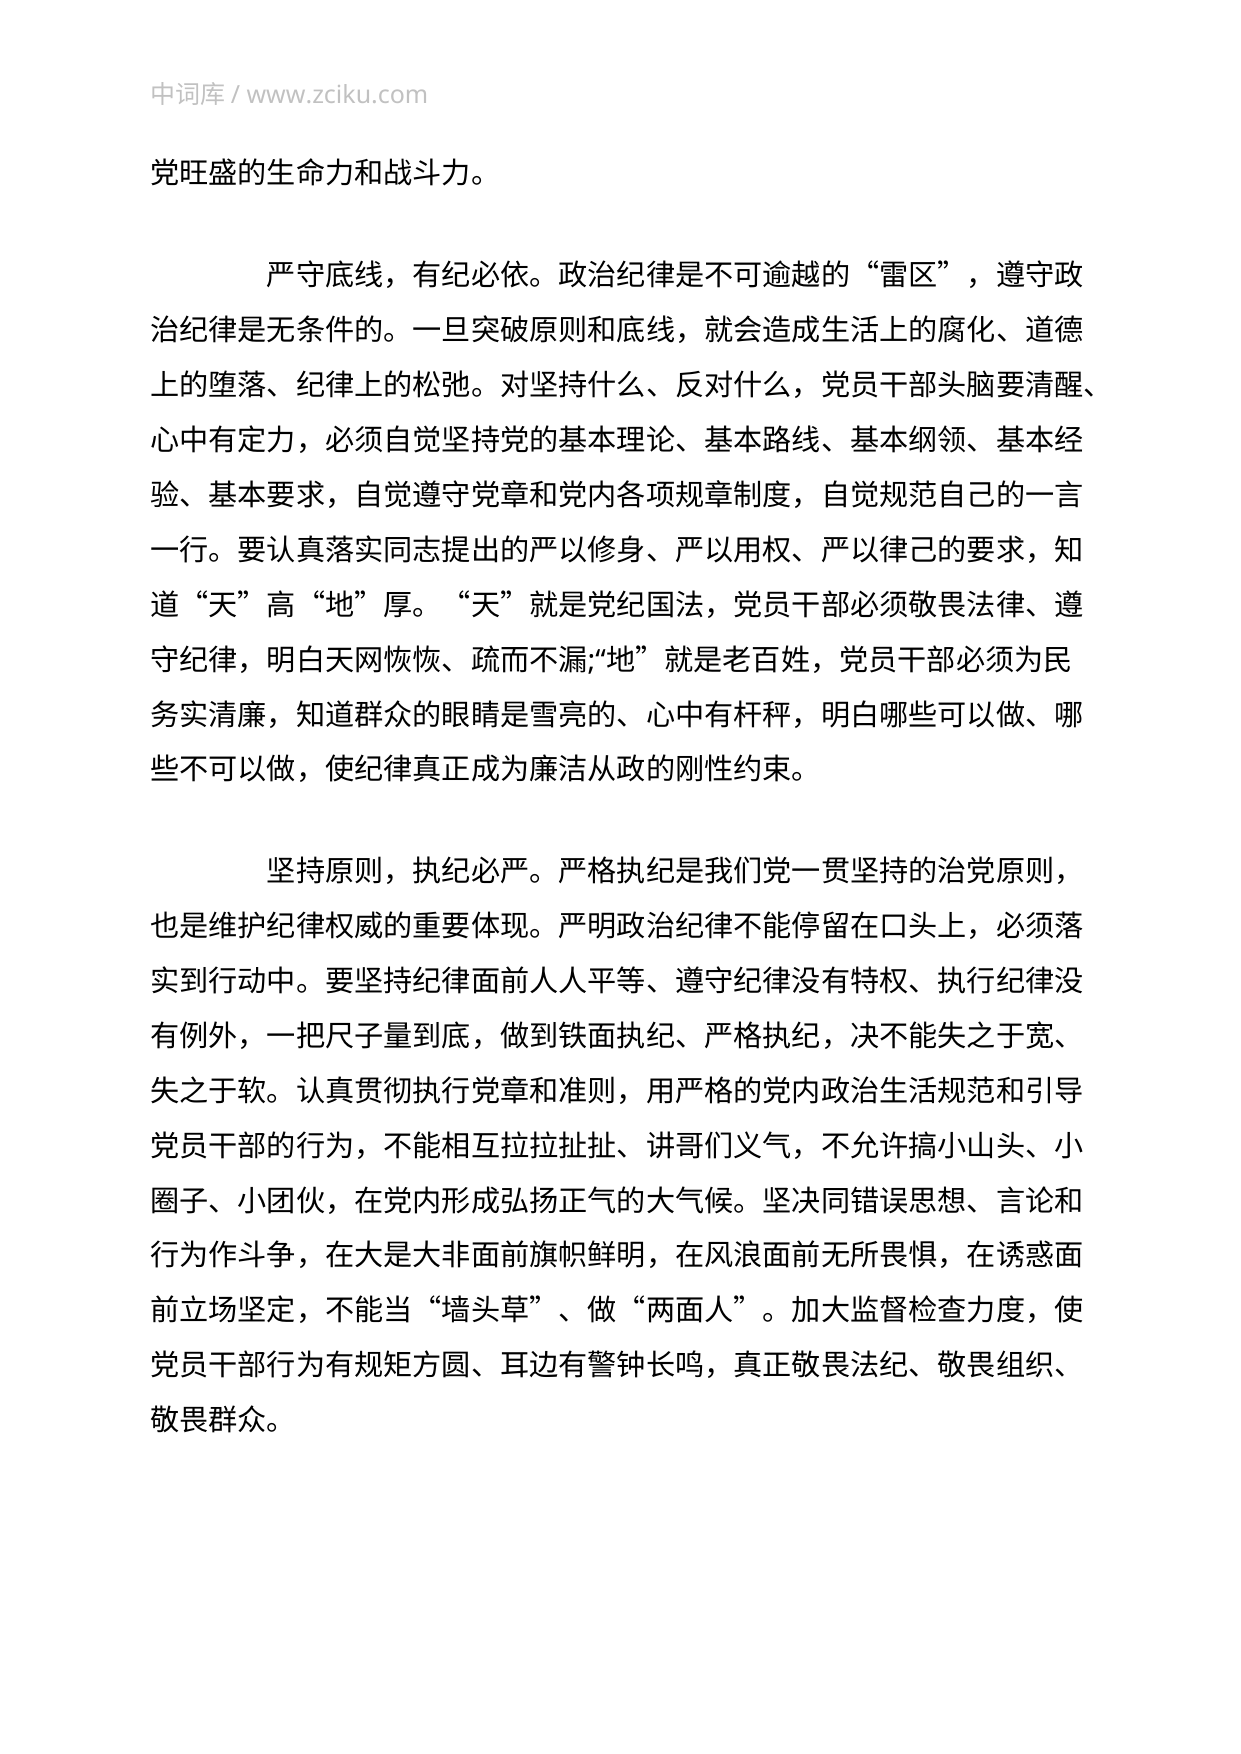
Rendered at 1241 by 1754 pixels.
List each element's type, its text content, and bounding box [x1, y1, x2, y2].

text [150, 150, 1090, 192]
text 坚持原则，执纪必严。严格执纪是我们党一贯坚持的治党原则，也是维护纪律权威的重要体现。严明政治纪律不能停留在口头上，必须落实到行动中。要坚持纪律面前人人平等、遵守纪律没有特权、执行纪律没有例外，一把尺子量到底，做到铁面执纪、严格执纪，决不能失之于宽、失之于软。认真贯彻执行党章和准则，用严格的党内政治生活规范和引导党员干部的行为，不能相互拉拉扯扯、讲哥们义气，不允许搞小山头、小圈子、小团伙，在党内形成弘扬正气的大气候。坚决同错误思想、言论和行为作斗争，在大是大非面前旗帜鲜明，在风浪面前无所畏惧，在诱惑面前立场坚定，不能当“墙头草”、做“两面人”。加大监督检查力度，使党员干部行为有规矩方圆、耳边有警钟长鸣，真正敬畏法纪、敬畏组织、敬畏群众。 [150, 848, 1090, 1439]
text 严守底线，有纪必依。政治纪律是不可逾越的“雷区”，遵守政治纪律是无条件的。一旦突破原则和底线，就会造成生活上的腐化、道德上的堕落、纪律上的松弛。对坚持什么、反对什么，党员干部头脑要清醒、心中有定力，必须自觉坚持党的基本理论、基本路线、基本纲领、基本经验、基本要求，自觉遵守党章和党内各项规章制度，自觉规范自己的一言一行。要认真落实同志提出的严以修身、严以用权、严以律己的要求，知道“天”高“地”厚。“天”就是党纪国法，党员干部必须敬畏法律、遵守纪律，明白天网恢恢、疏而不漏;“地”就是老百姓，党员干部必须为民务实清廉，知道群众的眼睛是雪亮的、心中有杆秤，明白哪些可以做、哪些不可以做，使纪律真正成为廉洁从政的刚性约束。 [150, 252, 1090, 788]
